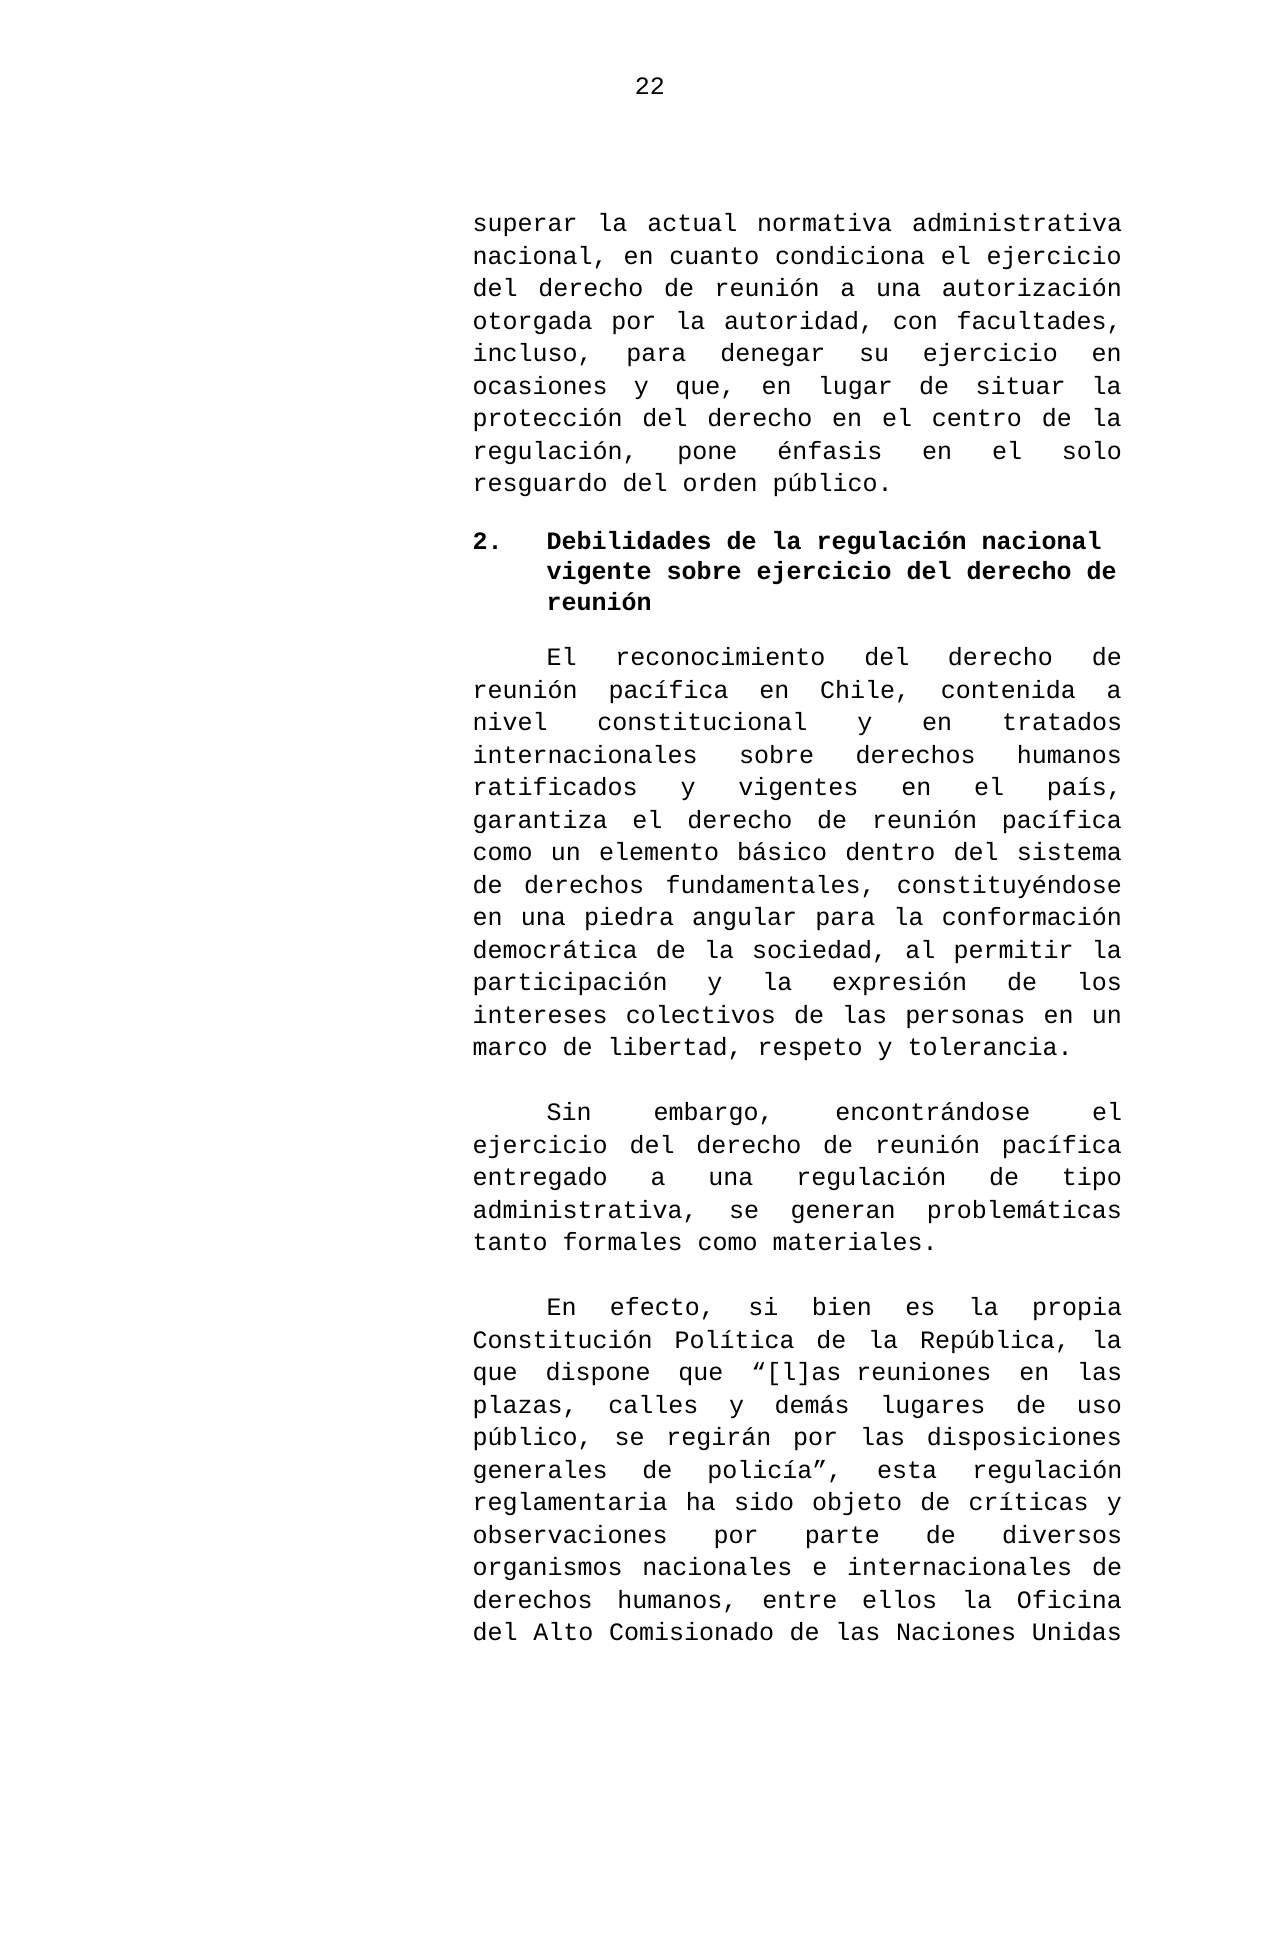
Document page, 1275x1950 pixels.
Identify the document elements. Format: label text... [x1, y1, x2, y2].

list El reconocimiento del derecho de reunión pacífica en Chile, contenida a nivel constitucional y en tratados internacionales sobre derechos humanos ratificados y vigentes en el país, garantiza el derecho de reunión pacífica como un elemento básico dentro del sistema de derechos fundamentales, constituyéndose en una piedra angular para la conformación democrática de la sociedad, al permitir la participación y la expresión de los intereses colectivos de las personas en un marco de libertad, respeto y tolerancia. [472, 645, 1122, 1063]
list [472, 1295, 1122, 1648]
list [472, 211, 1122, 499]
list Sin embargo, encontrándose el ejercicio del derecho de reunión pacífica entregado a una regulación de tipo administrativa, se generan problemáticas tanto formales como materiales. [472, 1100, 1122, 1258]
subtitle Debilidades de la regulación nacional vigente sobre ejercicio del derecho de reunión [472, 528, 1122, 618]
